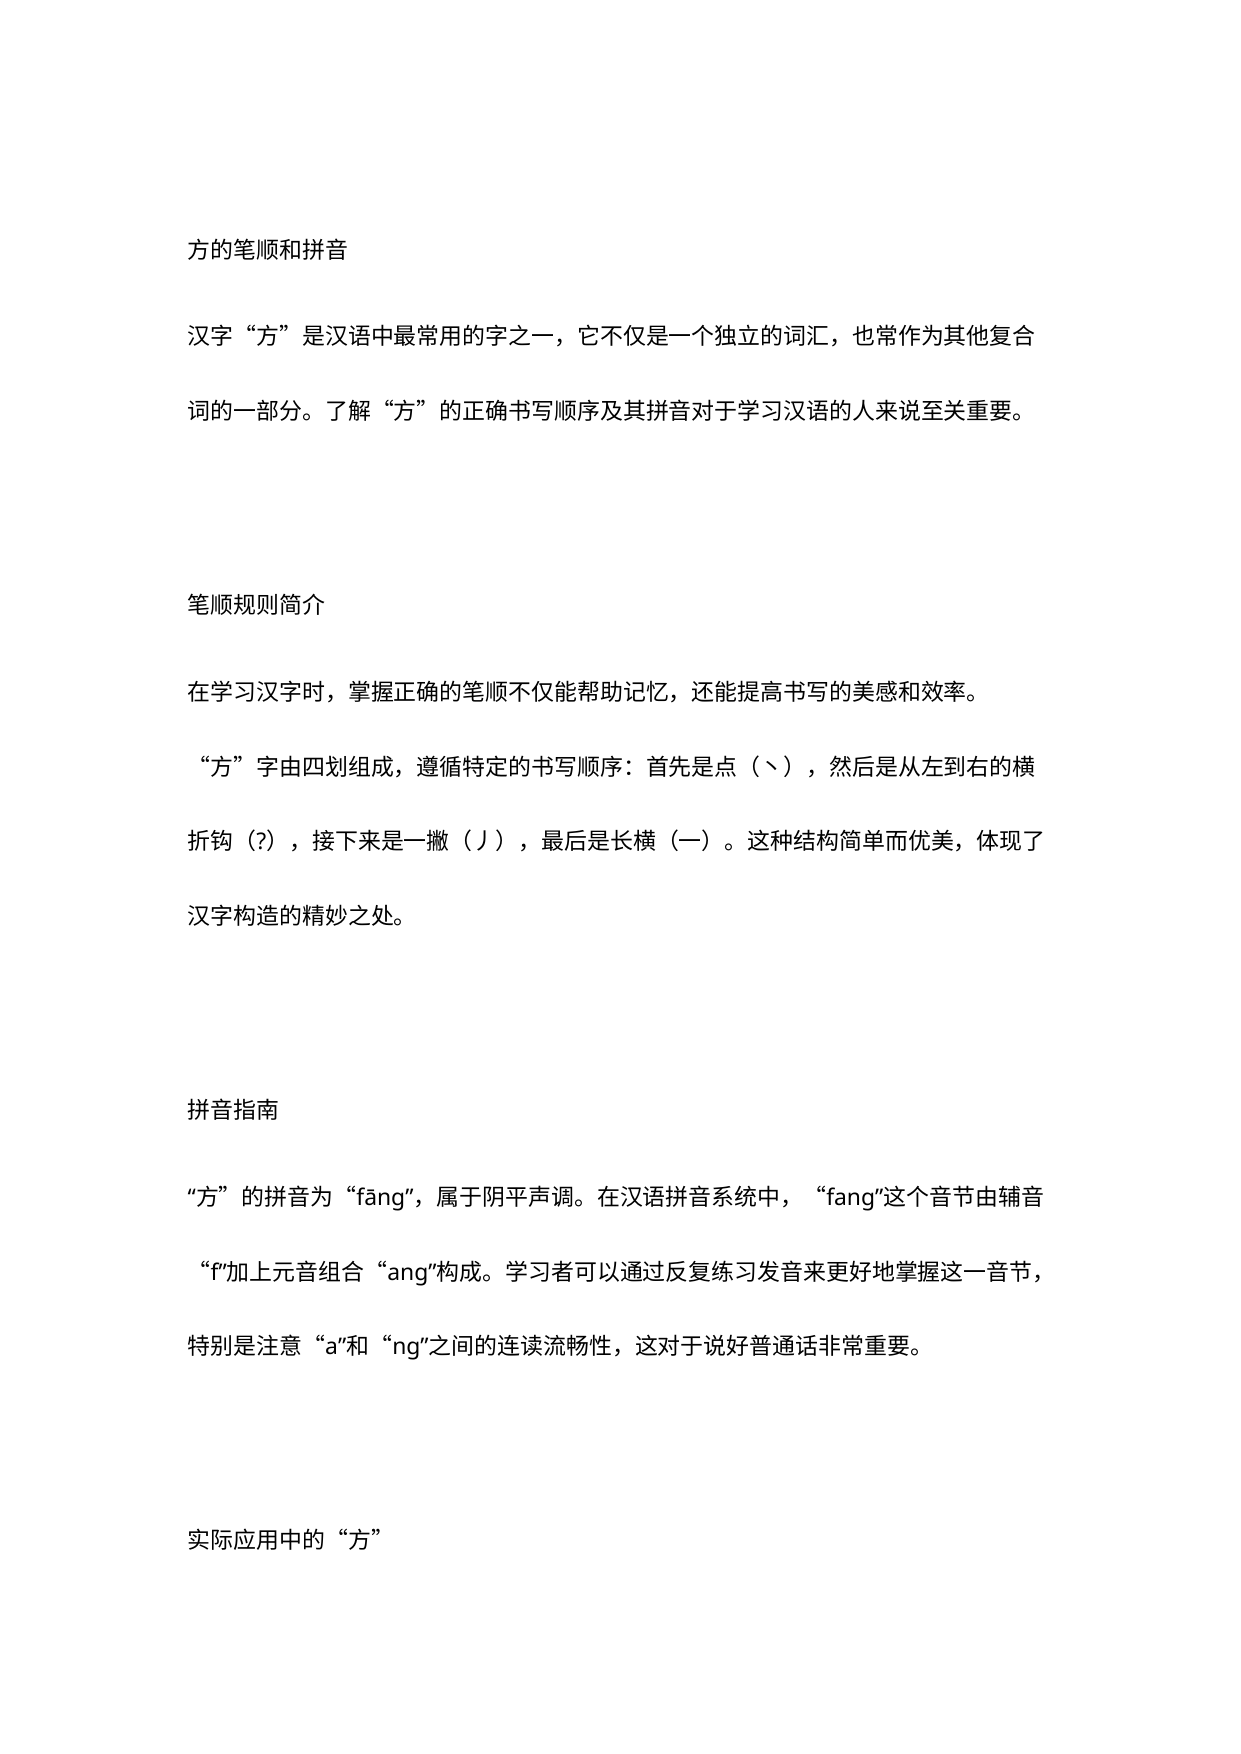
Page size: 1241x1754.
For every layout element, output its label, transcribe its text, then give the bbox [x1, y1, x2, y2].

text “方”的拼音为“fāng”，属于阴平声调。在汉语拼音系统中，“fang”这个音节由辅音“f”加上元音组合“ang”构成。学习者可以通过反复练习发音来更好地掌握这一音节，特别是注意“a”和“ng”之间的连读流畅性，这对于说好普通话非常重要。 [187, 1163, 1053, 1377]
text 笔顺规则简介 [187, 571, 1053, 636]
text 实际应用中的“方” [187, 1507, 1053, 1572]
text 方的笔顺和拼音 [187, 216, 1053, 281]
text 拼音指南 [187, 1076, 1053, 1141]
text 在学习汉字时，掌握正确的笔顺不仅能帮助记忆，还能提高书写的美感和效率。“方”字由四划组成，遵循特定的书写顺序：首先是点（丶），然后是从左到右的横折钩（?），接下来是一撇（丿），最后是长横（一）。这种结构简单而优美，体现了汉字构造的精妙之处。 [187, 658, 1053, 947]
text 汉字“方”是汉语中最常用的字之一，它不仅是一个独立的词汇，也常作为其他复合词的一部分。了解“方”的正确书写顺序及其拼音对于学习汉语的人来说至关重要。 [187, 302, 1053, 442]
